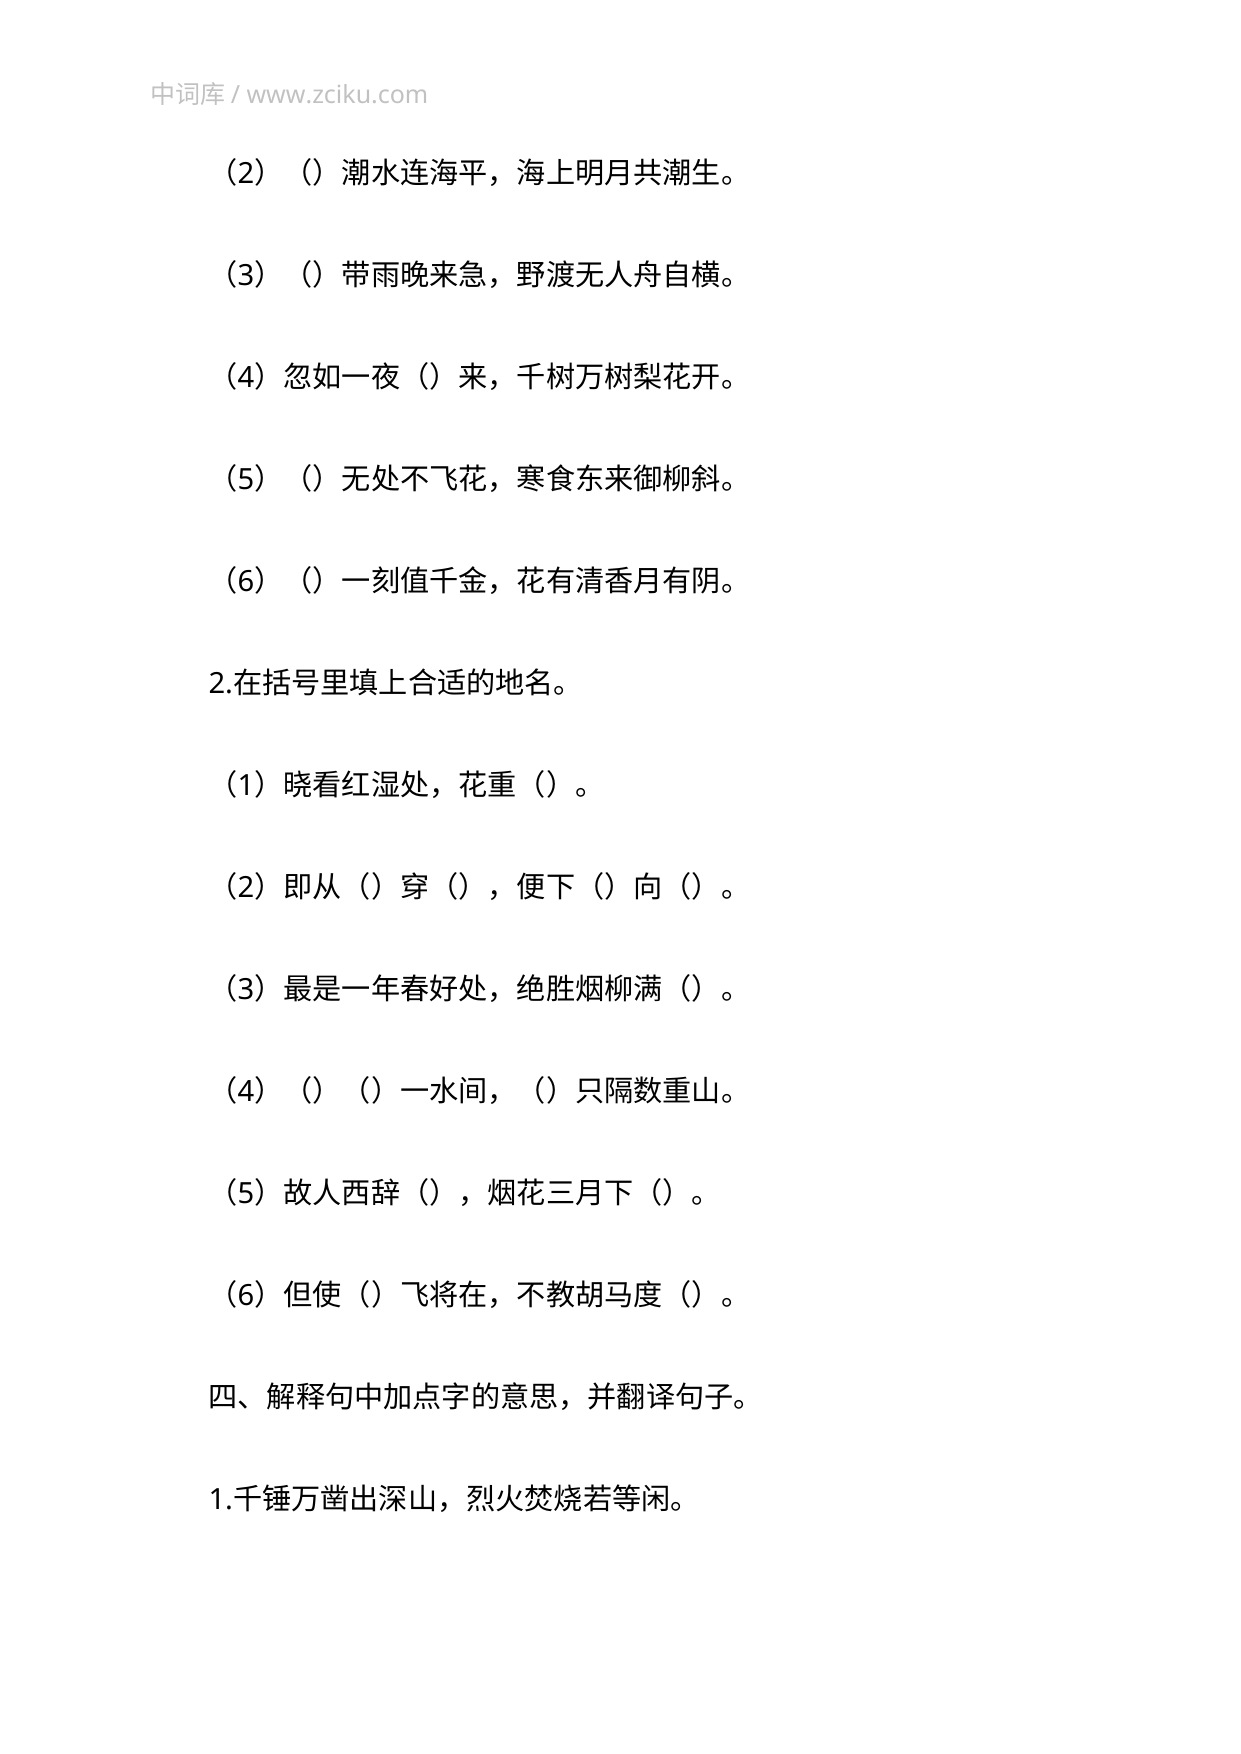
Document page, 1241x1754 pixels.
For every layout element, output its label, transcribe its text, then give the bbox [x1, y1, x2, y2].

text （3）（）带雨晚来急，野渡无人舟自横。 [150, 252, 1090, 294]
text 1.千锤万凿出深山，烈火焚烧若等闲。 [150, 1476, 1090, 1518]
text （6）但使（）飞将在，不教胡马度（）。 [150, 1272, 1090, 1314]
text （4）（）（）一水间，（）只隔数重山。 [150, 1068, 1090, 1110]
text （2）即从（）穿（），便下（）向（）。 [150, 864, 1090, 906]
text （2）（）潮水连海平，海上明月共潮生。 [150, 150, 1090, 192]
text 四、解释句中加点字的意思，并翻译句子。 [150, 1374, 1090, 1416]
text （6）（）一刻值千金，花有清香月有阴。 [150, 558, 1090, 600]
text （1）晓看红湿处，花重（）。 [150, 762, 1090, 804]
text （5）故人西辞（），烟花三月下（）。 [150, 1170, 1090, 1212]
text （3）最是一年春好处，绝胜烟柳满（）。 [150, 966, 1090, 1008]
text （5）（）无处不飞花，寒食东来御柳斜。 [150, 456, 1090, 498]
text 2.在括号里填上合适的地名。 [150, 660, 1090, 702]
text （4）忽如一夜（）来，千树万树梨花开。 [150, 354, 1090, 396]
